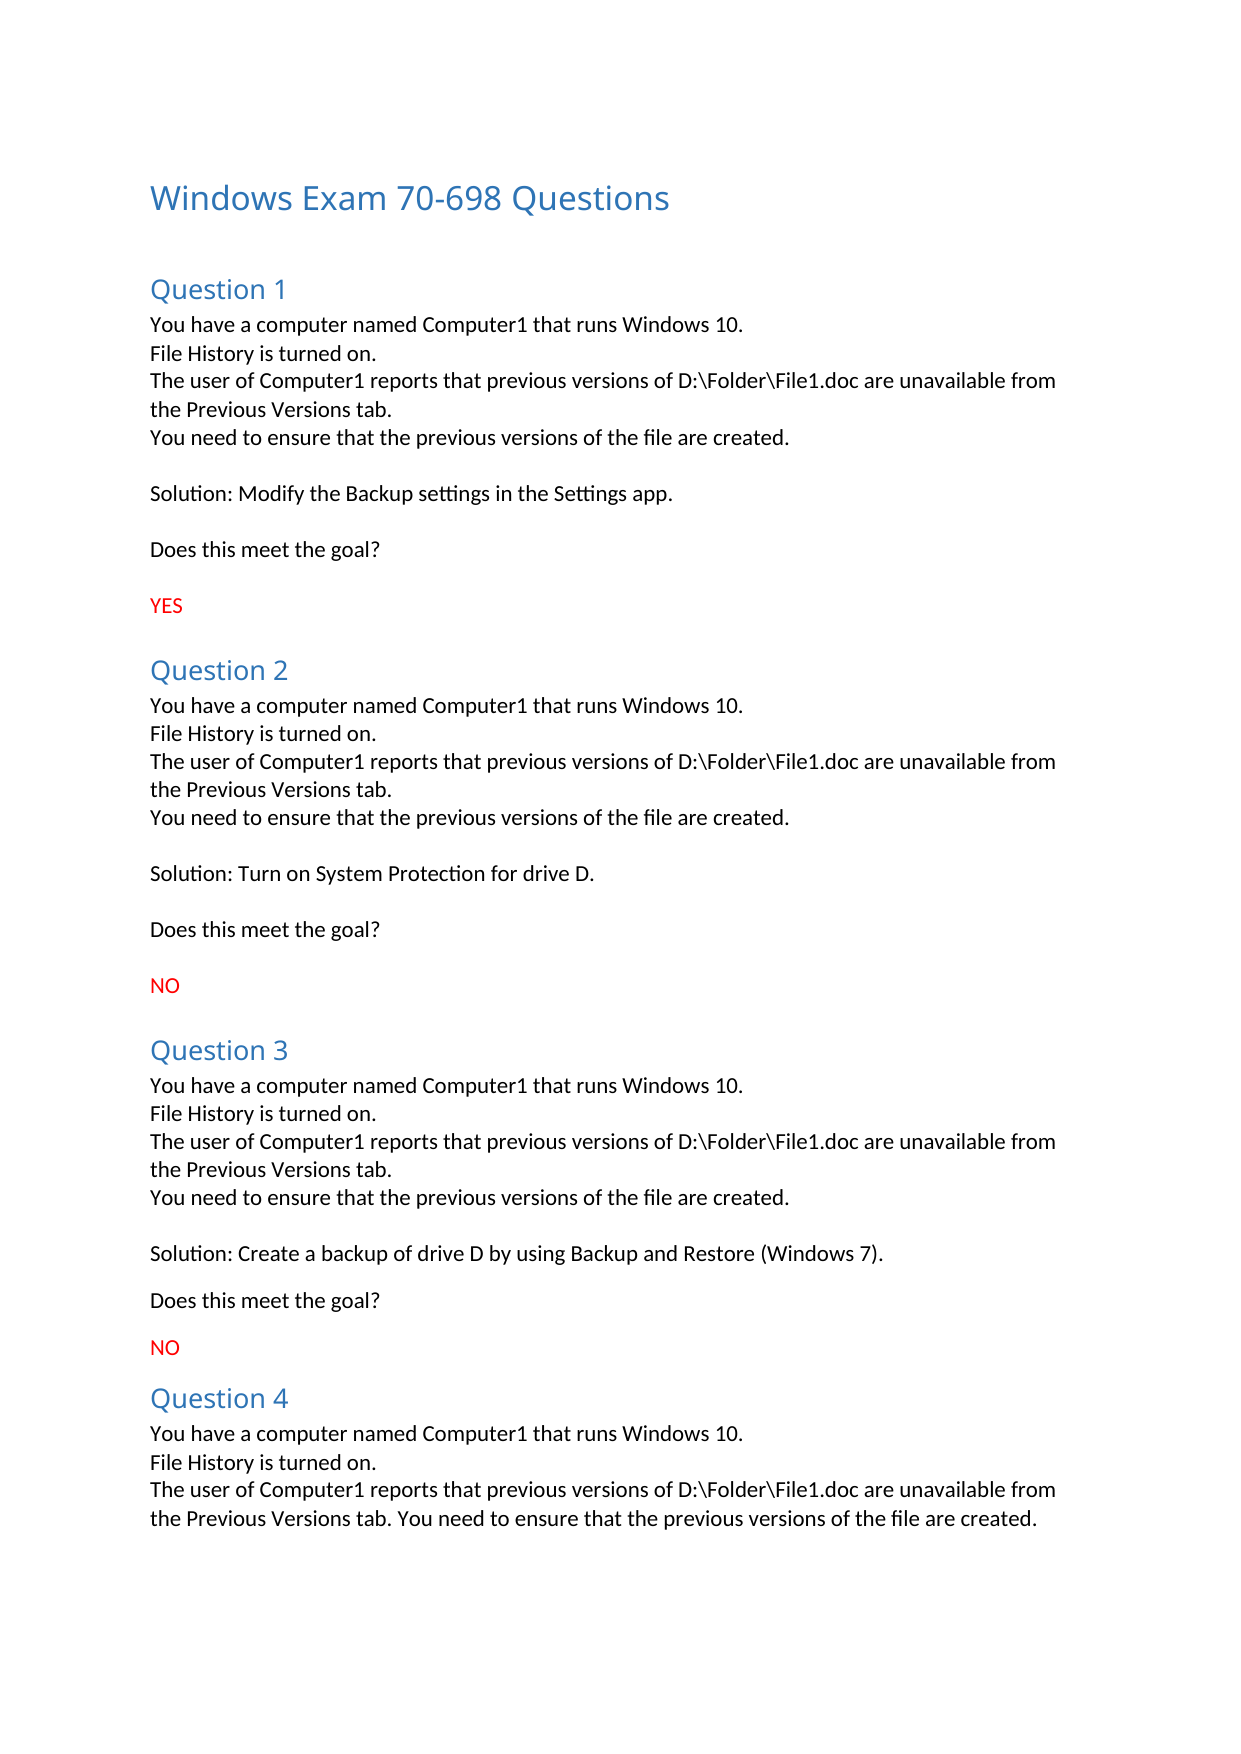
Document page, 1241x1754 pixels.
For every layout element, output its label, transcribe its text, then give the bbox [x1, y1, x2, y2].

text File History is turned on. [150, 339, 1090, 367]
subtitle Question 4 [150, 1380, 1090, 1417]
text Does this meet the goal? [150, 915, 1090, 943]
text You need to ensure that the previous versions of the file are created. [150, 423, 1090, 451]
subtitle Question 2 [150, 651, 1090, 688]
text File History is turned on. [150, 719, 1090, 747]
subtitle Question 3 [150, 1031, 1090, 1068]
text You have a computer named Computer1 that runs Windows 10. [150, 1071, 1090, 1099]
text You need to ensure that the previous versions of the file are created. [150, 803, 1090, 831]
text You have a computer named Computer1 that runs Windows 10. [150, 311, 1090, 339]
text The user of Computer1 reports that previous versions of D:\Folder\File1.doc are unavailable from the Previous Versions tab. [150, 367, 1090, 423]
text File History is turned on. [150, 1099, 1090, 1127]
text You have a computer named Computer1 that runs Windows 10. [150, 691, 1090, 719]
text The user of Computer1 reports that previous versions of D:\Folder\File1.doc are unavailable from the Previous Versions tab. [150, 747, 1090, 803]
text Does this meet the goal? [150, 535, 1090, 563]
text Solution: Modify the Backup settings in the Settings app. [150, 479, 1090, 507]
text YES [150, 591, 1090, 619]
text The user of Computer1 reports that previous versions of D:\Folder\File1.doc are unavailable from the Previous Versions tab. [150, 1127, 1090, 1183]
text Solution: Turn on System Protection for drive D. [150, 859, 1090, 887]
subtitle Windows Exam 70-698 Questions [150, 175, 1090, 220]
subtitle Question 1 [150, 271, 1090, 308]
text File History is turned on. [150, 1448, 1090, 1476]
text Solution: Create a backup of drive D by using Backup and Restore (Windows 7). [150, 1239, 1090, 1267]
text The user of Computer1 reports that previous versions of D:\Folder\File1.doc are unavailable from the Previous Versions tab. You need to ensure that the previous versions of the file are created. [150, 1476, 1090, 1532]
text NO [150, 1333, 1090, 1361]
text NO [150, 971, 1090, 999]
text You need to ensure that the previous versions of the file are created. [150, 1183, 1090, 1211]
text You have a computer named Computer1 that runs Windows 10. [150, 1419, 1090, 1448]
text Does this meet the goal? [150, 1286, 1090, 1314]
